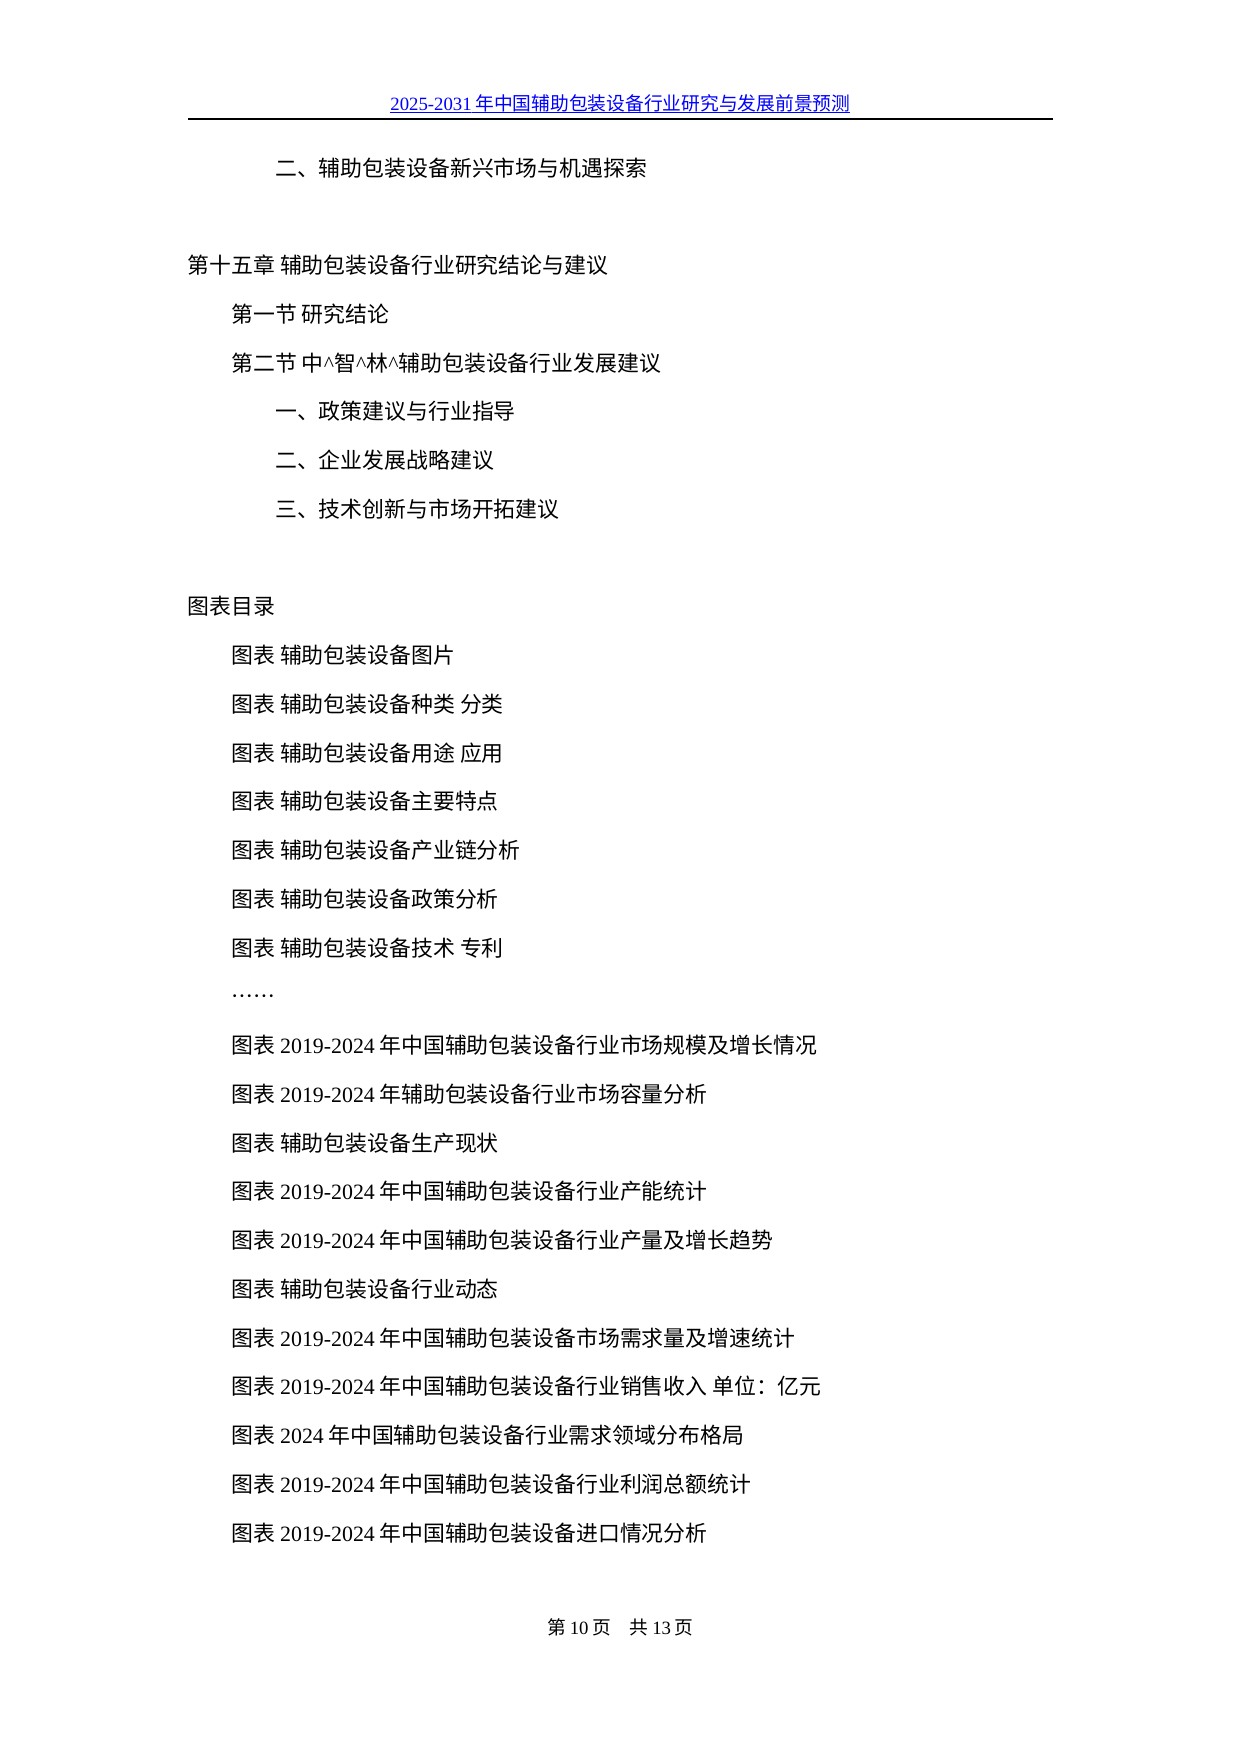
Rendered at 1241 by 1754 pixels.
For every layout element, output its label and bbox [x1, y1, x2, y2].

text [187, 150, 1053, 1548]
